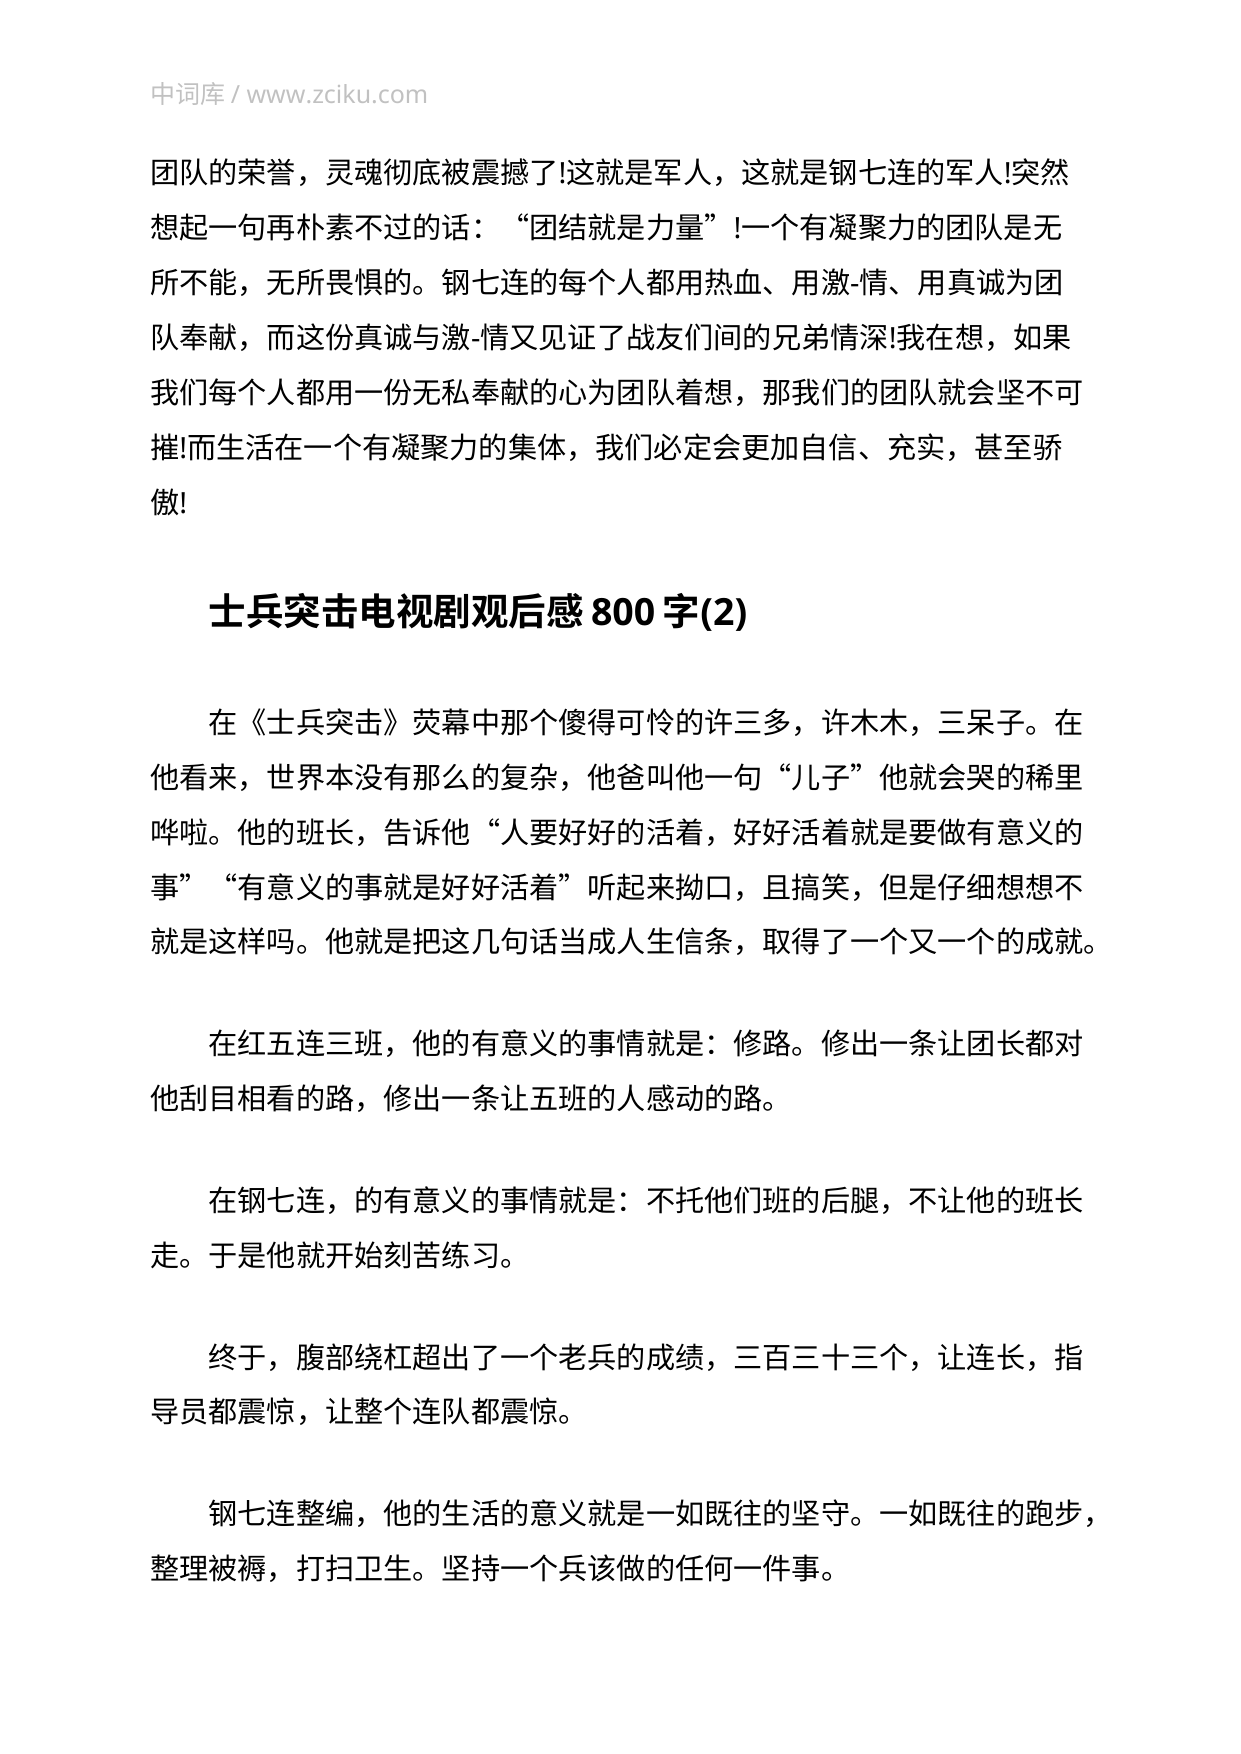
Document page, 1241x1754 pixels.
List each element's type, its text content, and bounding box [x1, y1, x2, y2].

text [150, 150, 1090, 522]
text 在钢七连，的有意义的事情就是：不托他们班的后腿，不让他的班长走。于是他就开始刻苦练习。 [150, 1177, 1090, 1275]
text 钢七连整编，他的生活的意义就是一如既往的坚守。一如既往的跑步，整理被褥，打扫卫生。坚持一个兵该做的任何一件事。 [150, 1491, 1090, 1588]
text 在红五连三班，他的有意义的事情就是：修路。修出一条让团长都对他刮目相看的路，修出一条让五班的人感动的路。 [150, 1021, 1090, 1118]
text 终于，腹部绕杠超出了一个老兵的成绩，三百三十三个，让连长，指导员都震惊，让整个连队都震惊。 [150, 1334, 1090, 1431]
text 士兵突击电视剧观后感800字(2) [150, 582, 1090, 636]
text 在《士兵突击》荧幕中那个傻得可怜的许三多，许木木，三呆子。在他看来，世界本没有那么的复杂，他爸叫他一句“儿子”他就会哭的稀里哗啦。他的班长，告诉他“人要好好的活着，好好活着就是要做有意义的事”“有意义的事就是好好活着”听起来拗口，且搞笑，但是仔细想想不就是这样吗。他就是把这几句话当成人生信条，取得了一个又一个的成就。 [150, 699, 1090, 961]
